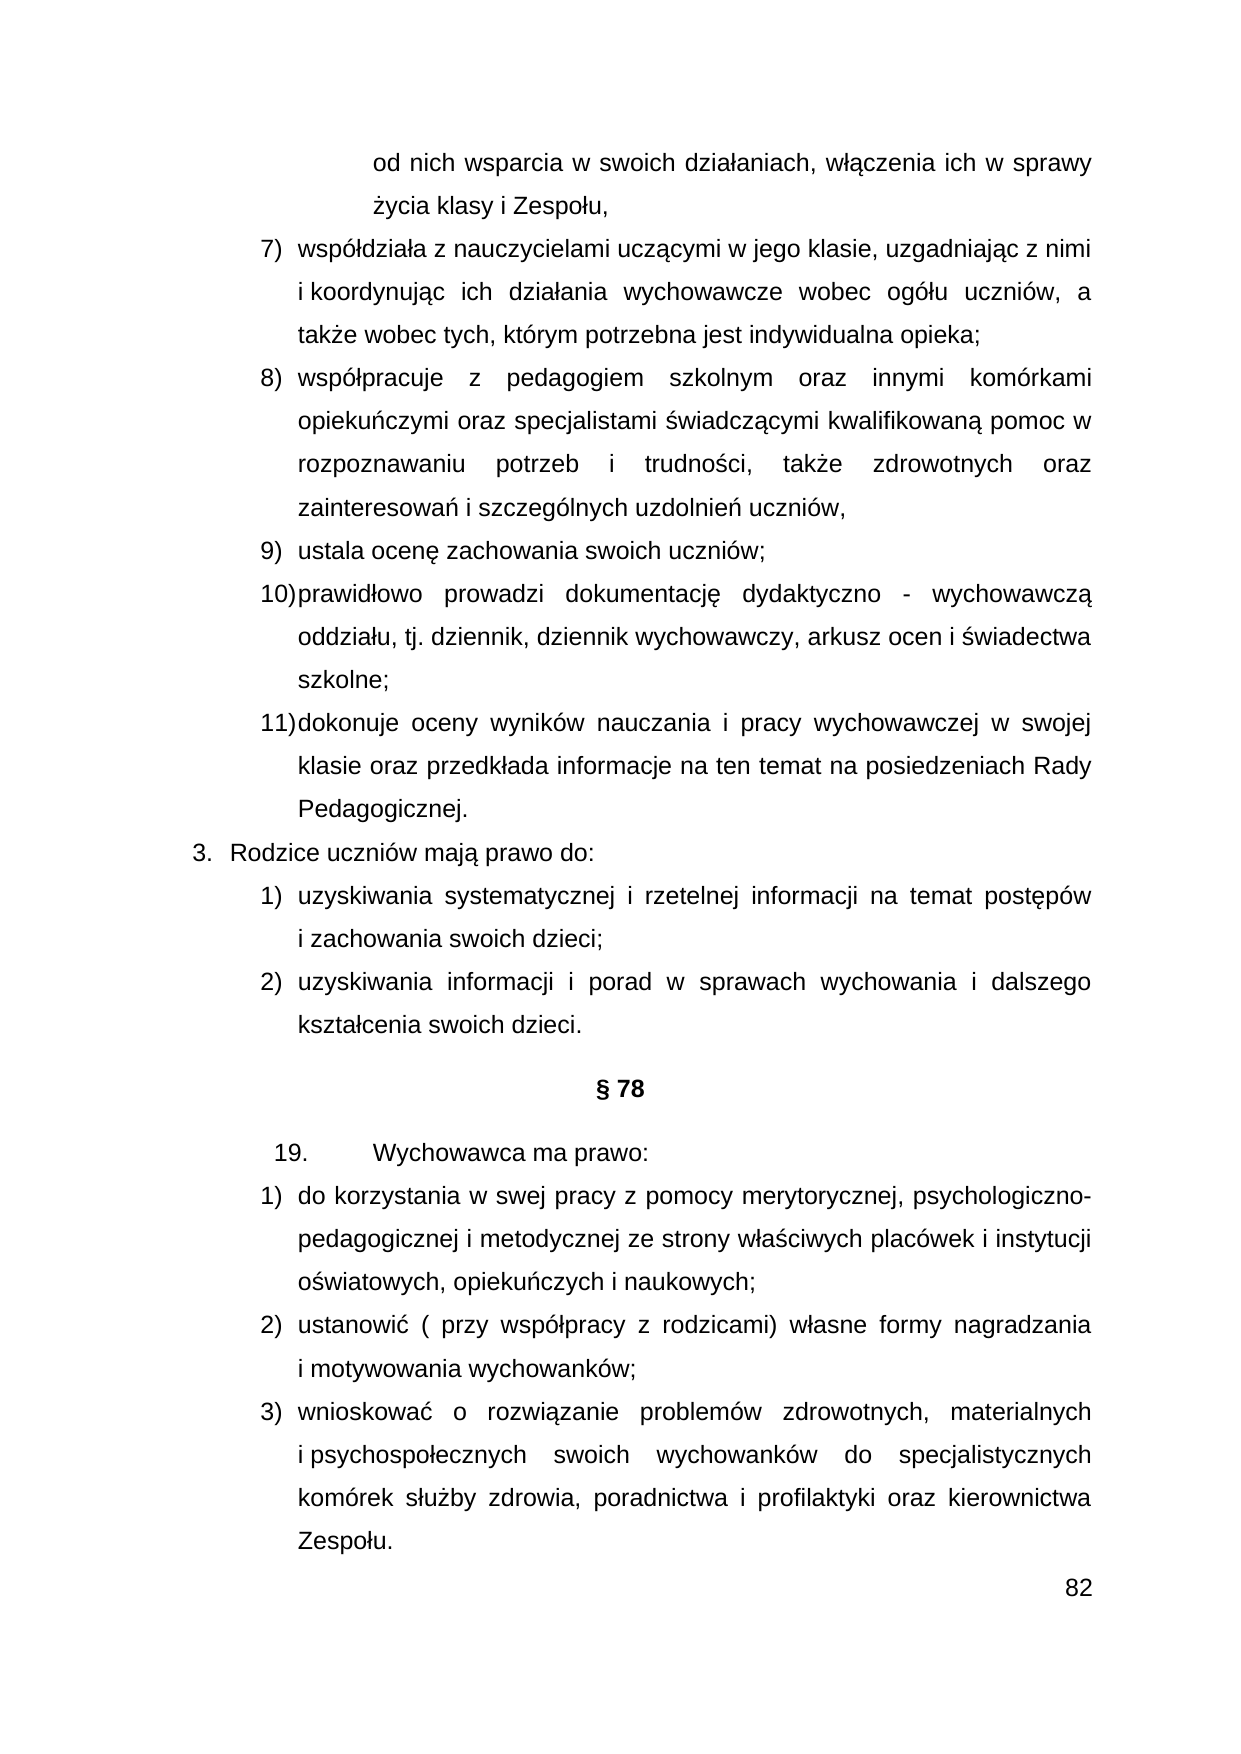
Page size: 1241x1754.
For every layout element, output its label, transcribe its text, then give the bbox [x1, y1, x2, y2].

subtitle wnioskować o rozwiązanie problemów zdrowotnych, materialnych i psychospołecznych swoich wychowanków do specjalistycznych komórek służby zdrowia, poradnictwa i profilaktyki oraz kierownictwa Zespołu. [260, 1397, 1093, 1555]
subtitle ustala ocenę zachowania swoich uczniów; [260, 536, 1093, 564]
subtitle uzyskiwania informacji i porad w sprawach wychowania i dalszego kształcenia swoich dzieci. [260, 967, 1093, 1039]
text § 78 [148, 1074, 1093, 1103]
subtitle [354, 148, 1093, 219]
subtitle dokonuje oceny wyników nauczania i pracy wychowawczej w swojej klasie oraz przedkłada informacje na ten temat na posiedzeniach Rady Pedagogicznej. [260, 708, 1093, 823]
subtitle ustanowić ( przy współpracy z rodzicami) własne formy nagradzania i motywowania wychowanków; [260, 1311, 1093, 1382]
subtitle do korzystania w swej pracy z pomocy merytorycznej, psychologiczno-pedagogicznej i metodycznej ze strony właściwych placówek i instytucji oświatowych, opiekuńczych i naukowych; [260, 1181, 1093, 1296]
subtitle prawidłowo prowadzi dokumentację dydaktyczno - wychowawczą oddziału, tj. dziennik, dziennik wychowawczy, arkusz ocen i świadectwa szkolne; [260, 579, 1093, 694]
subtitle współpracuje z pedagogiem szkolnym oraz innymi komórkami opiekuńczymi oraz specjalistami świadczącymi kwalifikowaną pomoc w rozpoznawaniu potrzeb i trudności, także zdrowotnych oraz zainteresowań i szczególnych uzdolnień uczniów, [260, 363, 1093, 521]
subtitle Rodzice uczniów mają prawo do: [192, 838, 1093, 866]
subtitle uzyskiwania systematycznej i rzetelnej informacji na temat postępów i zachowania swoich dzieci; [260, 881, 1093, 953]
subtitle Wychowawca ma prawo: [229, 1138, 1093, 1167]
subtitle współdziała z nauczycielami uczącymi w jego klasie, uzgadniając z nimi i koordynując ich działania wychowawcze wobec ogółu uczniów, a także wobec tych, którym potrzebna jest indywidualna opieka; [260, 234, 1093, 349]
